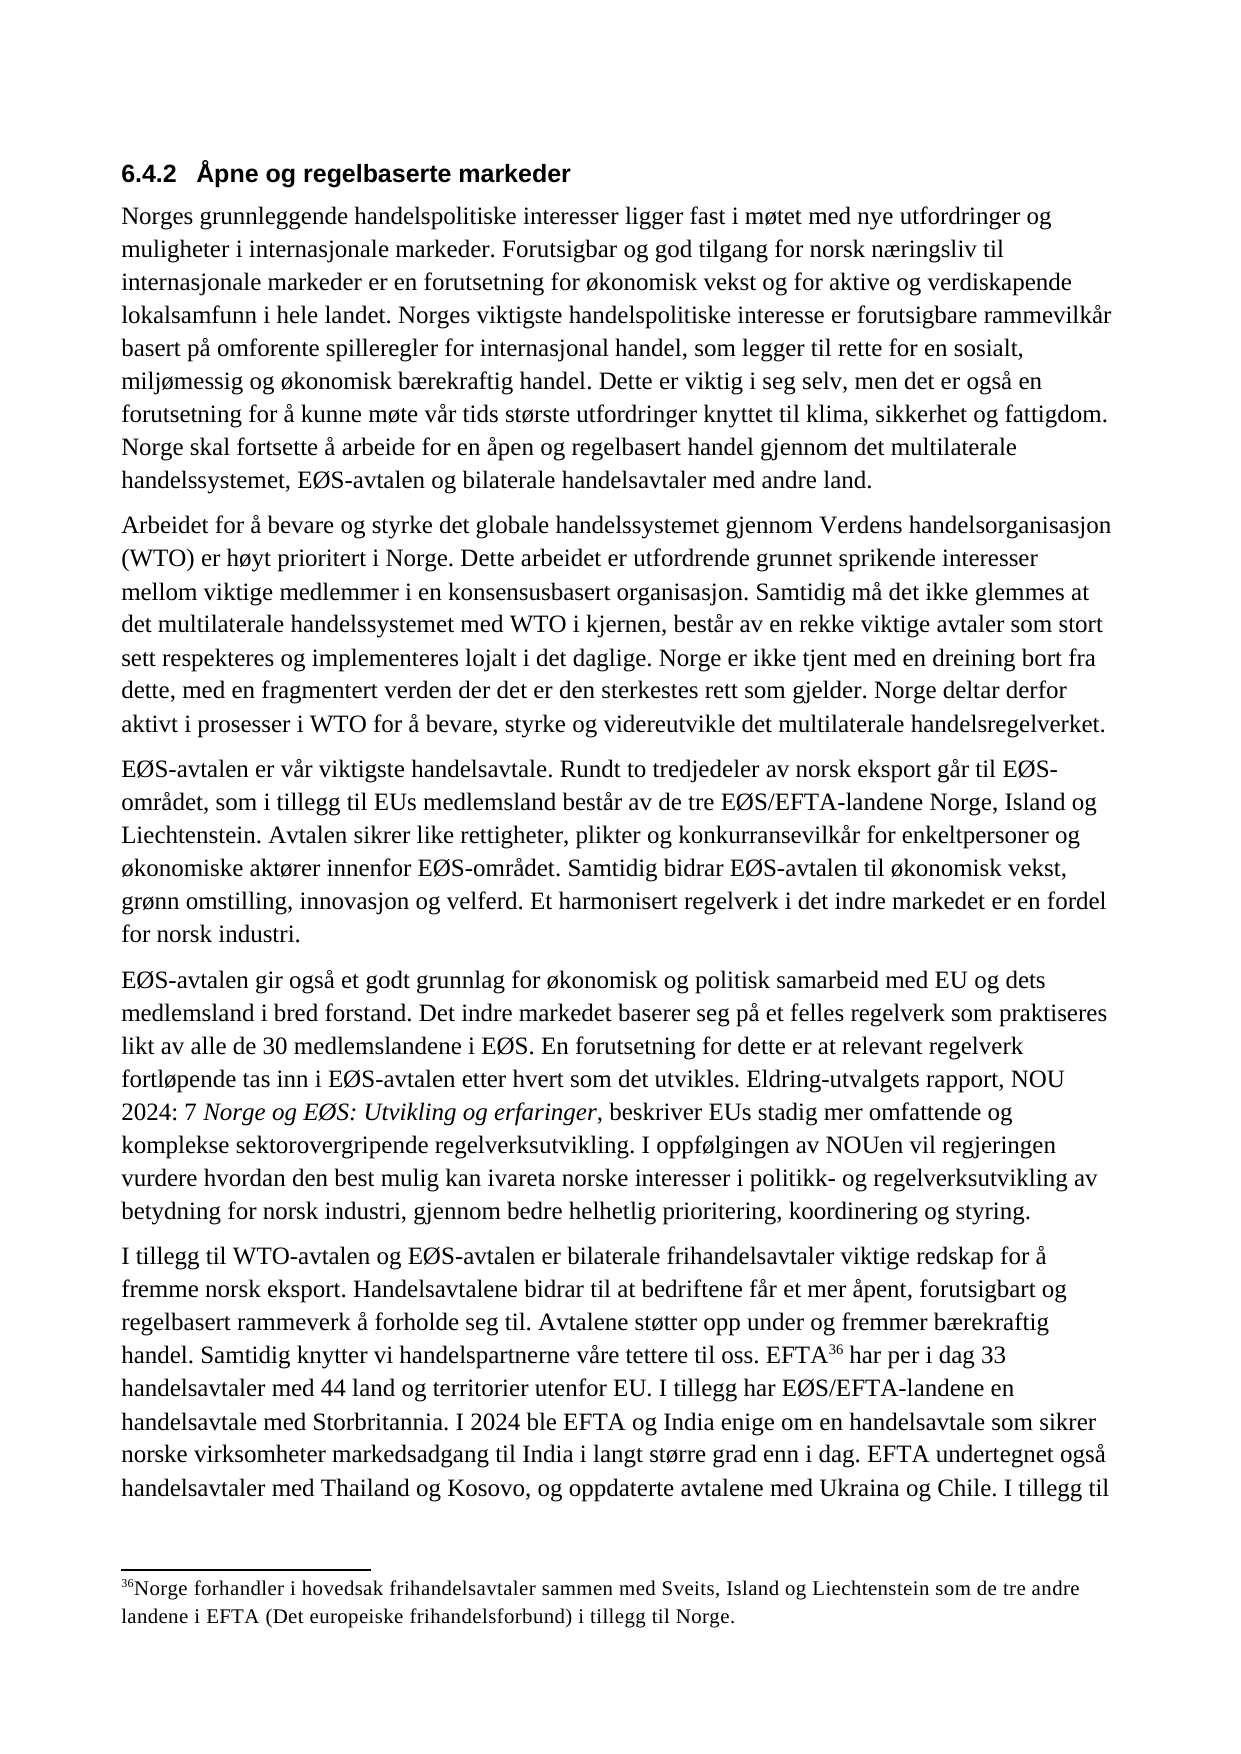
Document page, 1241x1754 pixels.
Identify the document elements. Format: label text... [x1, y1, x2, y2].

text Arbeidet for å bevare og styrke det globale handelssystemet gjennom Verdens handelsorganisasjon (WTO) er høyt prioritert i Norge. Dette arbeidet er utfordrende grunnet sprikende interesser mellom viktige medlemmer i en konsensusbasert organisasjon. Samtidig må det ikke glemmes at det multilaterale handelssystemet med WTO i kjernen, består av en rekke viktige avtaler som stort sett respekteres og implementeres lojalt i det daglige. Norge er ikke tjent med en dreining bort fra dette, med en fragmentert verden der det er den sterkestes rett som gjelder. Norge deltar derfor aktivt i prosesser i WTO for å bevare, styrke og videreutvikle det multilaterale handelsregelverket. [121, 511, 1119, 737]
text Norges grunnleggende handelspolitiske interesser ligger fast i møtet med nye utfordringer og muligheter i internasjonale markeder. Forutsigbar og god tilgang for norsk næringsliv til internasjonale markeder er en forutsetning for økonomisk vekst og for aktive og verdiskapende lokalsamfunn i hele landet. Norges viktigste handelspolitiske interesse er forutsigbare rammevilkår basert på omforente spilleregler for internasjonal handel, som legger til rette for en sosialt, miljømessig og økonomisk bærekraftig handel. Dette er viktig i seg selv, men det er også en forutsetning for å kunne møte vår tids største utfordringer knyttet til klima, sikkerhet og fattigdom. Norge skal fortsette å arbeide for en åpen og regelbasert handel gjennom det multilaterale handelssystemet, EØS-avtalen og bilaterale handelsavtaler med andre land. [121, 201, 1119, 494]
subtitle Åpne og regelbaserte markeder [121, 159, 1119, 188]
text EØS-avtalen er vår viktigste handelsavtale. Rundt to tredjedeler av norsk eksport går til EØS-området, som i tillegg til EUs medlemsland består av de tre EØS/EFTA-landene Norge, Island og Liechtenstein. Avtalen sikrer like rettigheter, plikter og konkurransevilkår for enkeltpersoner og økonomiske aktører innenfor EØS-området. Samtidig bidrar EØS-avtalen til økonomisk vekst, grønn omstilling, innovasjon og velferd. Et harmonisert regelverk i det indre markedet er en fordel for norsk industri. [121, 754, 1119, 948]
text EØS-avtalen gir også et godt grunnlag for økonomisk og politisk samarbeid med EU og dets medlemsland i bred forstand. Det indre markedet baserer seg på et felles regelverk som praktiseres likt av alle de 30 medlemslandene i EØS. En forutsetning for dette er at relevant regelverk fortløpende tas inn i EØS-avtalen etter hvert som det utvikles. Eldring-utvalgets rapport, NOU 2024: 7 Norge og EØS: Utvikling og erfaringer, beskriver EUs stadig mer omfattende og komplekse sektorovergripende regelverksutvikling. I oppfølgingen av NOUen vil regjeringen vurdere hvordan den best mulig kan ivareta norske interesser i politikk- og regelverksutvikling av betydning for norsk industri, gjennom bedre helhetlig prioritering, koordinering og styring. [121, 965, 1119, 1225]
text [121, 1241, 1119, 1501]
